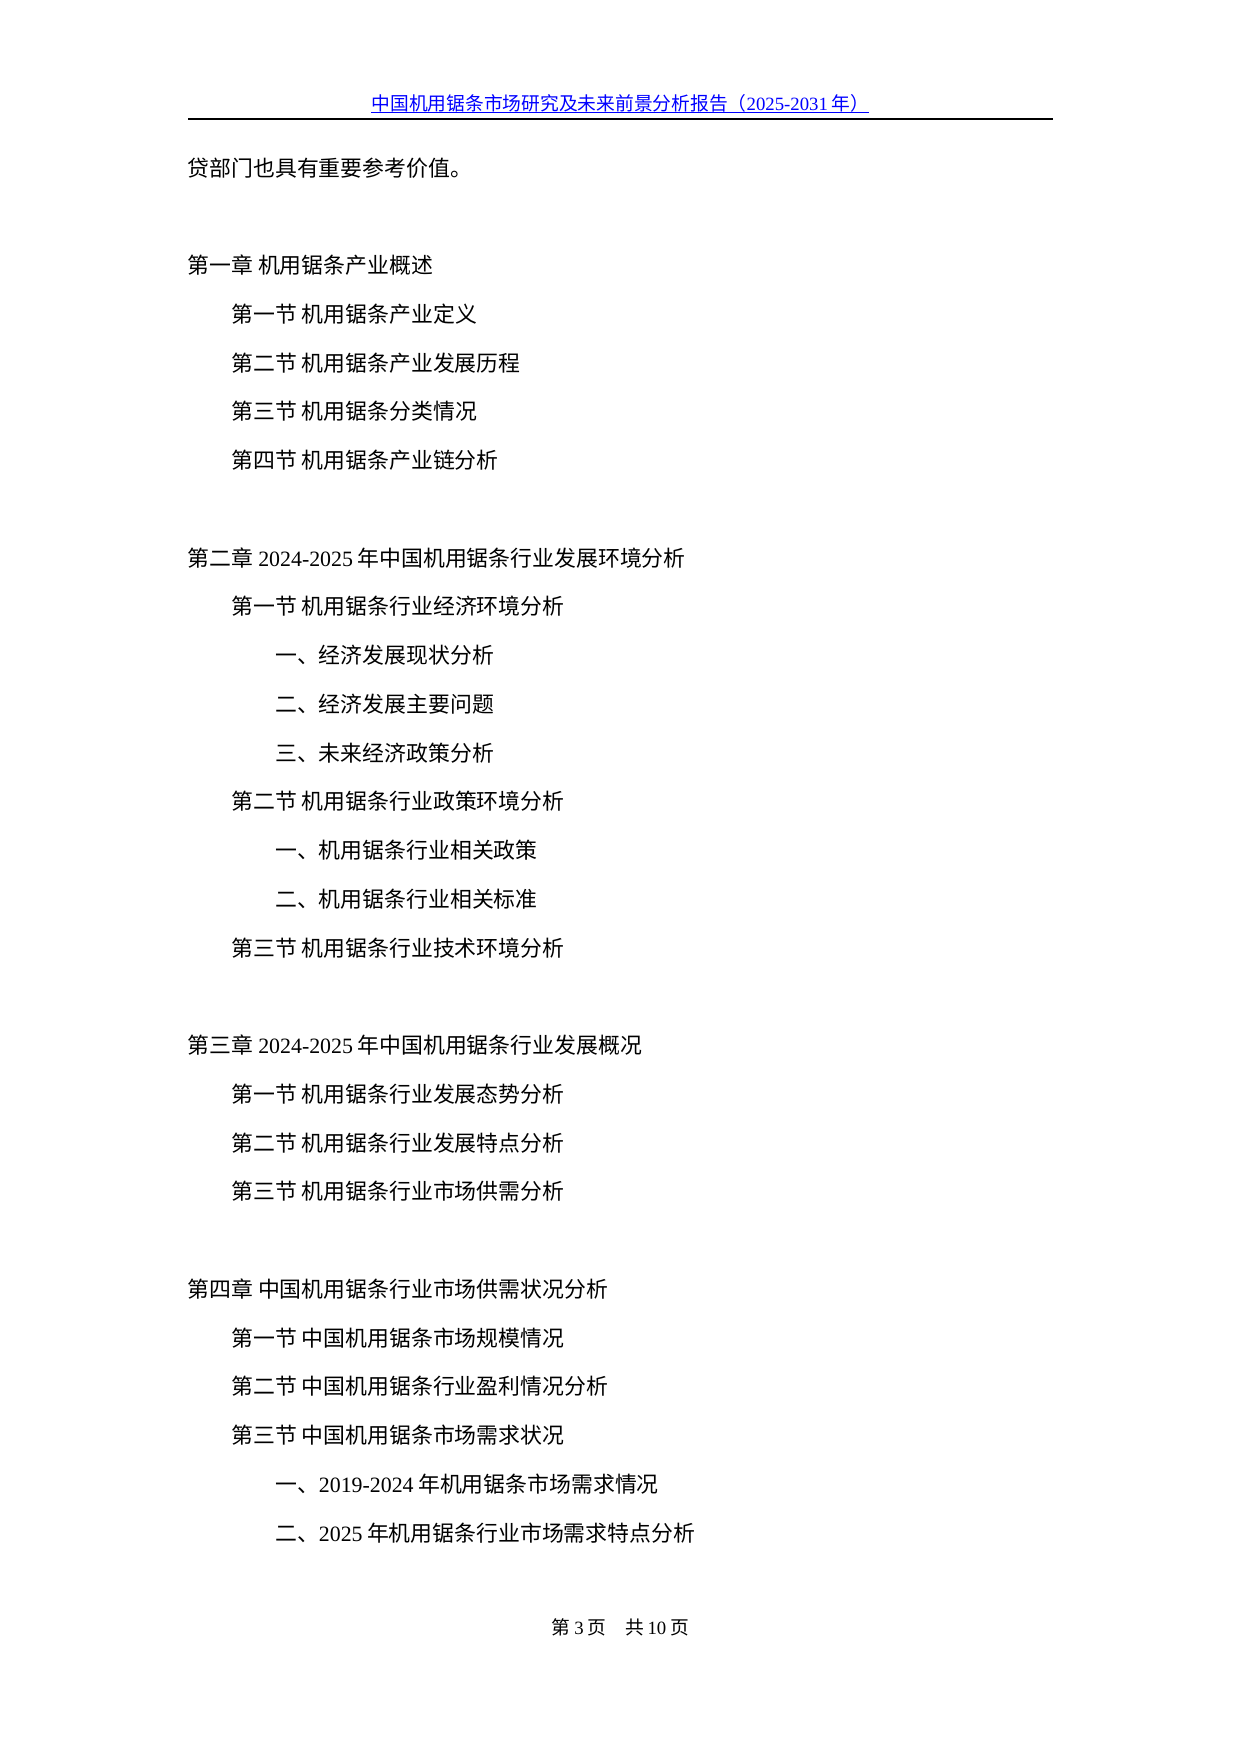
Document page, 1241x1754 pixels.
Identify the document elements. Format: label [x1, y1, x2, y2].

text [187, 150, 1053, 1548]
